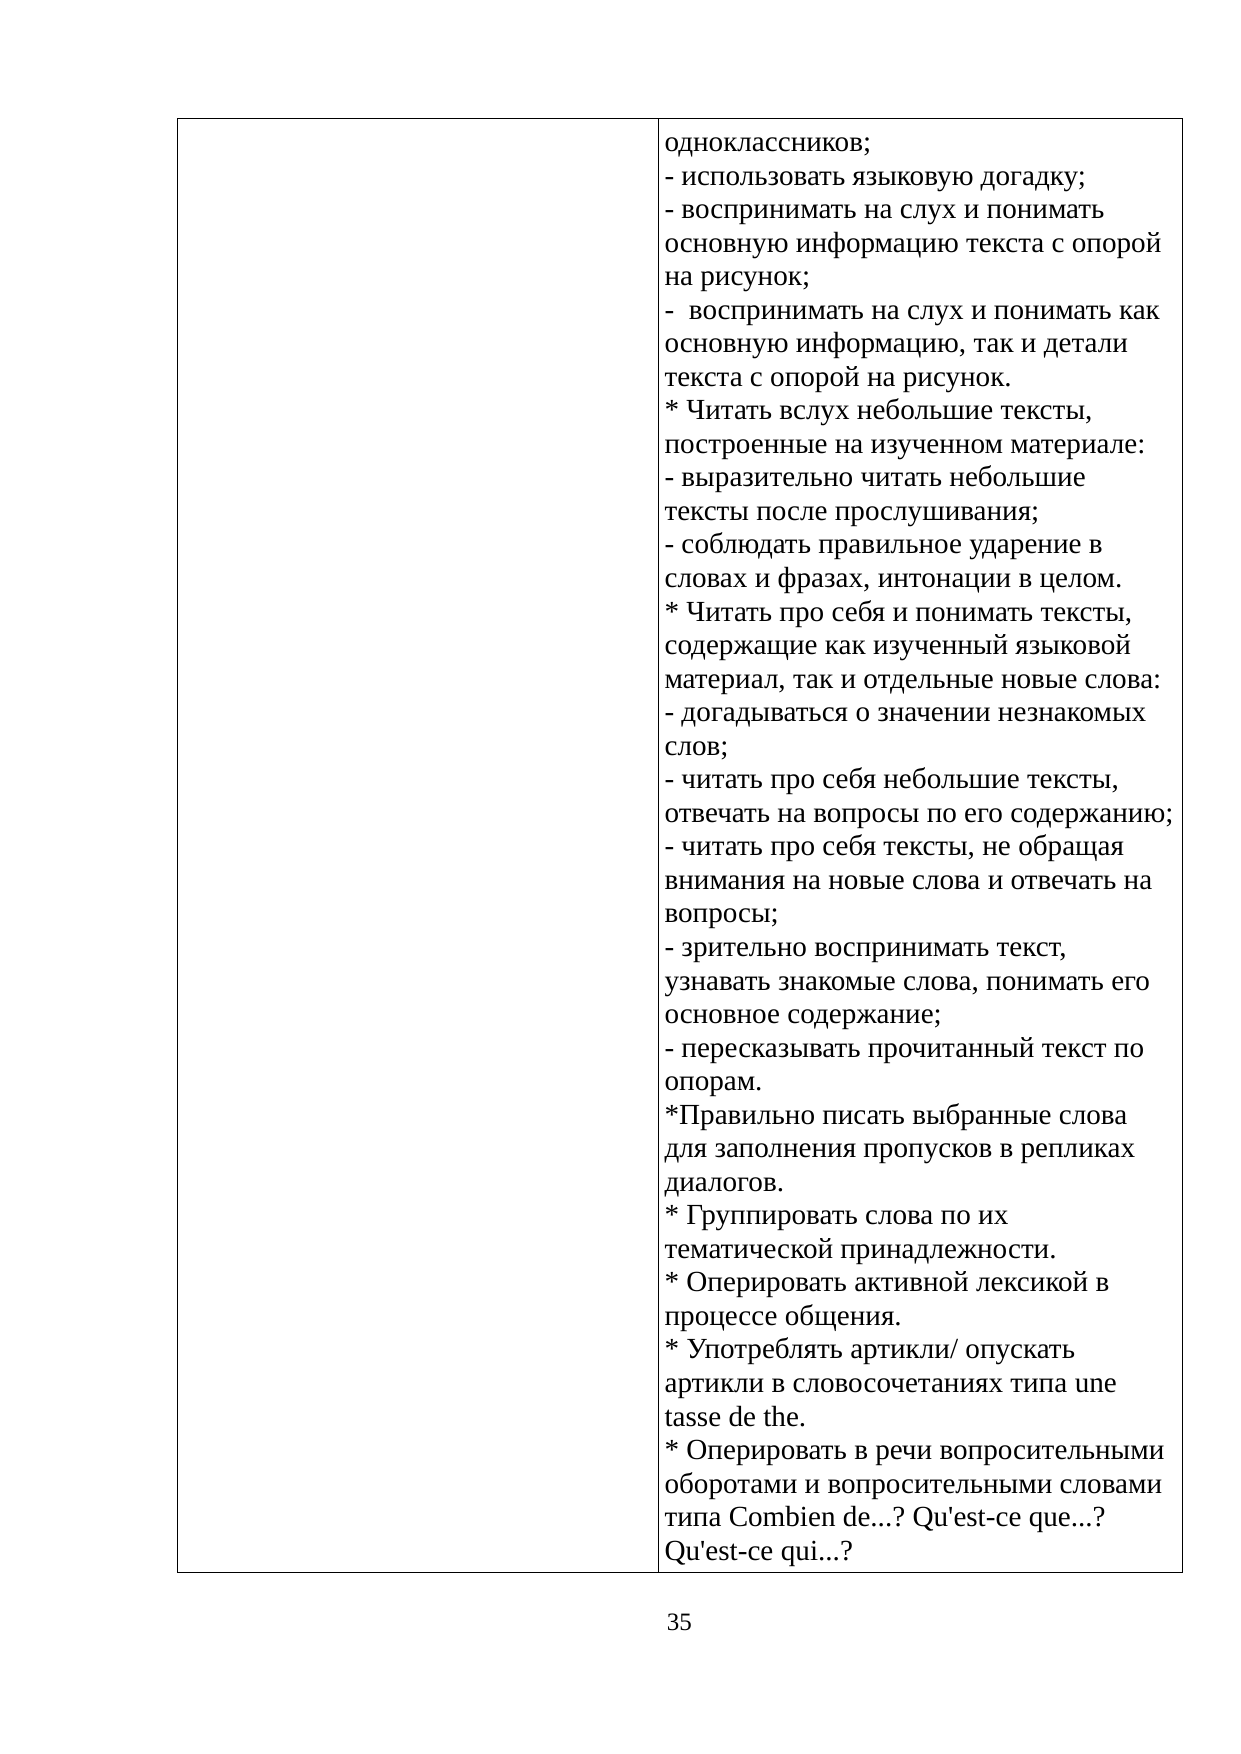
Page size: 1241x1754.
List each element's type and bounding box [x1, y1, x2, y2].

table_cell [659, 119, 1182, 1572]
table_cell [178, 119, 658, 1572]
